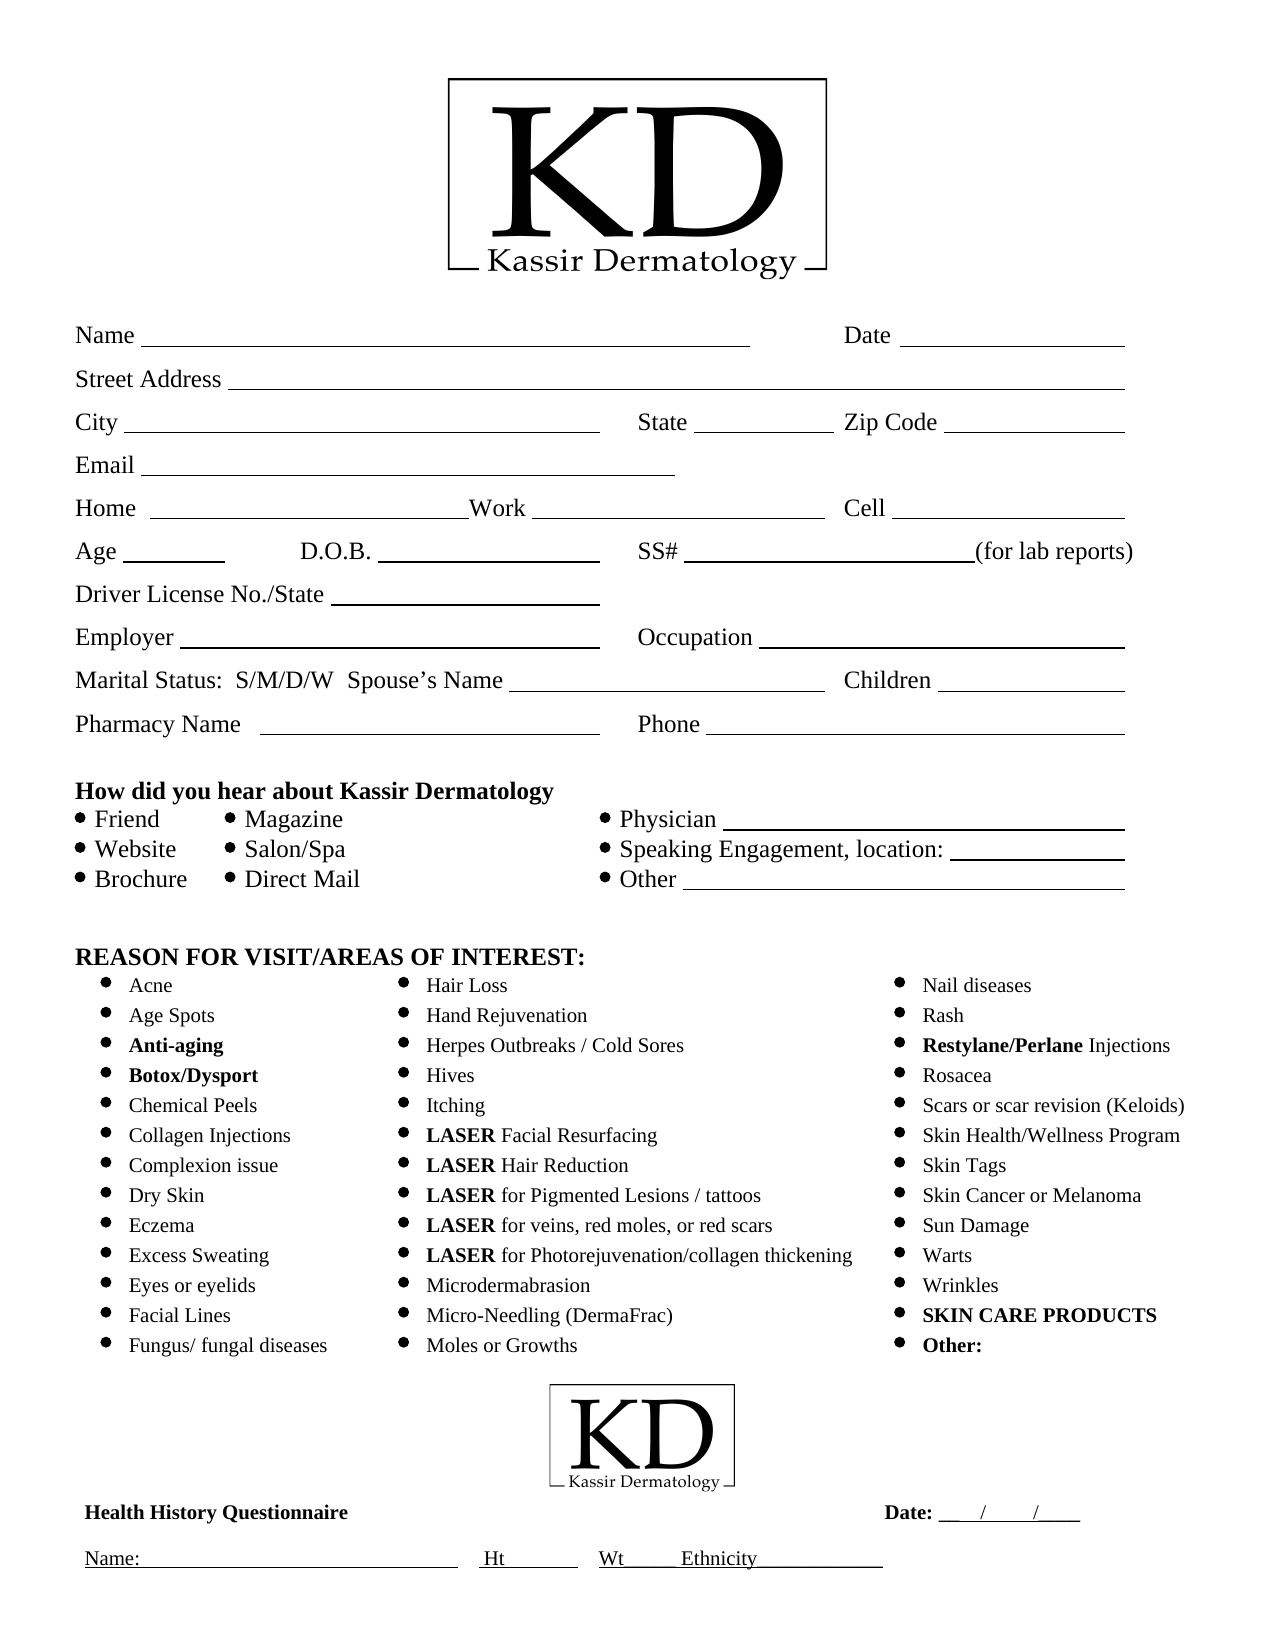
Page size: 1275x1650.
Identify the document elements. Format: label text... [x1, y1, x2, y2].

table_cell SKIN CARE PRODUCTS [918, 1301, 1249, 1331]
table_cell [880, 1331, 918, 1361]
table_cell Hand Rejuvenation [422, 1001, 880, 1031]
table_cell [384, 1271, 422, 1301]
table_cell Botox/Dysport [124, 1061, 384, 1091]
table_cell [384, 1181, 422, 1211]
table_cell [384, 1031, 422, 1061]
table_cell [384, 1211, 422, 1241]
text Driver License No./State [75, 579, 1200, 608]
table_cell [880, 1151, 918, 1181]
text City State Zip Code [75, 407, 1200, 436]
table_cell [880, 1241, 918, 1271]
table_cell [384, 1001, 422, 1031]
text Marital Status: S/M/D/W Spouse’s Name Children [75, 666, 1200, 694]
table_cell Skin Health/Wellness Program [918, 1121, 1249, 1151]
table_cell Eyes or eyelids [124, 1271, 384, 1301]
picture [549, 1384, 735, 1501]
text Street Address [75, 364, 1200, 392]
table_cell Complexion issue [124, 1151, 384, 1181]
table_cell Other: [918, 1331, 1249, 1361]
table_cell Moles or Growths [422, 1331, 880, 1361]
picture [447, 78, 828, 297]
table_cell Skin Tags [918, 1151, 1249, 1181]
table_cell [86, 1061, 124, 1091]
table_cell Rash [918, 1001, 1249, 1031]
text Employer Occupation [75, 622, 1200, 651]
table_cell Chemical Peels [124, 1091, 384, 1121]
table_cell Restylane/Perlane Injections [918, 1031, 1249, 1061]
table_cell [880, 1121, 918, 1151]
table_cell Scars or scar revision (Keloids) [918, 1091, 1249, 1121]
table_cell Facial Lines [124, 1301, 384, 1331]
table_cell Hives [422, 1061, 880, 1091]
table_cell Rosacea [918, 1061, 1249, 1091]
table_header [384, 971, 422, 1001]
table_cell [86, 1271, 124, 1301]
table_cell [86, 1031, 124, 1061]
table_cell [86, 1241, 124, 1271]
subtitle Health History Questionnaire Date: __ / /____ [84, 1500, 1200, 1524]
table_cell [880, 1091, 918, 1121]
table_cell Sun Damage [918, 1211, 1249, 1241]
table_cell [384, 1121, 422, 1151]
table_cell [384, 1061, 422, 1091]
table_cell [384, 1091, 422, 1121]
table_header Nail diseases [918, 971, 1249, 1001]
table_cell Dry Skin [124, 1181, 384, 1211]
table_cell [880, 1181, 918, 1211]
table_cell [86, 1001, 124, 1031]
table_header Hair Loss [422, 971, 880, 1001]
table_cell [86, 1121, 124, 1151]
table_cell [86, 1211, 124, 1241]
table_cell [384, 1241, 422, 1271]
table_cell [880, 1271, 918, 1301]
table_cell [880, 1001, 918, 1031]
text Name Date [75, 321, 1200, 349]
table_cell LASER Hair Reduction [422, 1151, 880, 1181]
table_cell [86, 1091, 124, 1121]
text Website Salon/Spa Speaking Engagement, location: [75, 834, 1200, 864]
table_cell LASER for veins, red moles, or red scars [422, 1211, 880, 1241]
table_cell Collagen Injections [124, 1121, 384, 1151]
text Home Work Cell [75, 493, 1200, 522]
table_header [880, 971, 918, 1001]
table_cell [880, 1031, 918, 1061]
table_cell LASER for Photorejuvenation/collagen thickening [422, 1241, 880, 1271]
table_cell Warts [918, 1241, 1249, 1271]
table_cell [384, 1331, 422, 1361]
subtitle REASON FOR VISIT/AREAS OF INTEREST: [75, 942, 1200, 971]
text How did you hear about Kassir Dermatology [75, 776, 1200, 804]
table_cell Wrinkles [918, 1271, 1249, 1301]
table_cell Age Spots [124, 1001, 384, 1031]
text Friend Magazine Physician [75, 804, 1200, 834]
text Email [75, 450, 1200, 479]
table_header [86, 971, 124, 1001]
text Pharmacy Name Phone [75, 709, 1200, 737]
table_cell [880, 1211, 918, 1241]
table_cell Skin Cancer or Melanoma [918, 1181, 1249, 1211]
table_cell LASER Facial Resurfacing [422, 1121, 880, 1151]
table_cell [880, 1301, 918, 1331]
table_cell [384, 1151, 422, 1181]
table_cell Fungus/ fungal diseases [124, 1331, 384, 1361]
text Brochure Direct Mail Other [75, 864, 1172, 894]
table_cell [86, 1331, 124, 1361]
table_cell [86, 1181, 124, 1211]
table_header Acne [124, 971, 384, 1001]
text Age D.O.B. SS# (for lab reports) [75, 536, 1200, 565]
text Name: Ht Wt_____ Ethnicity____________ [84, 1546, 1200, 1571]
table_cell [384, 1301, 422, 1331]
table_cell Excess Sweating [124, 1241, 384, 1271]
table_cell [86, 1151, 124, 1181]
table_cell Herpes Outbreaks / Cold Sores [422, 1031, 880, 1061]
table_cell Eczema [124, 1211, 384, 1241]
table_cell [86, 1301, 124, 1331]
table_cell Micro-Needling (DermaFrac) [422, 1301, 880, 1331]
table_cell LASER for Pigmented Lesions / tattoos [422, 1181, 880, 1211]
table_cell Anti-aging [124, 1031, 384, 1061]
table_cell Microdermabrasion [422, 1271, 880, 1301]
table_cell [880, 1061, 918, 1091]
table_cell Itching [422, 1091, 880, 1121]
